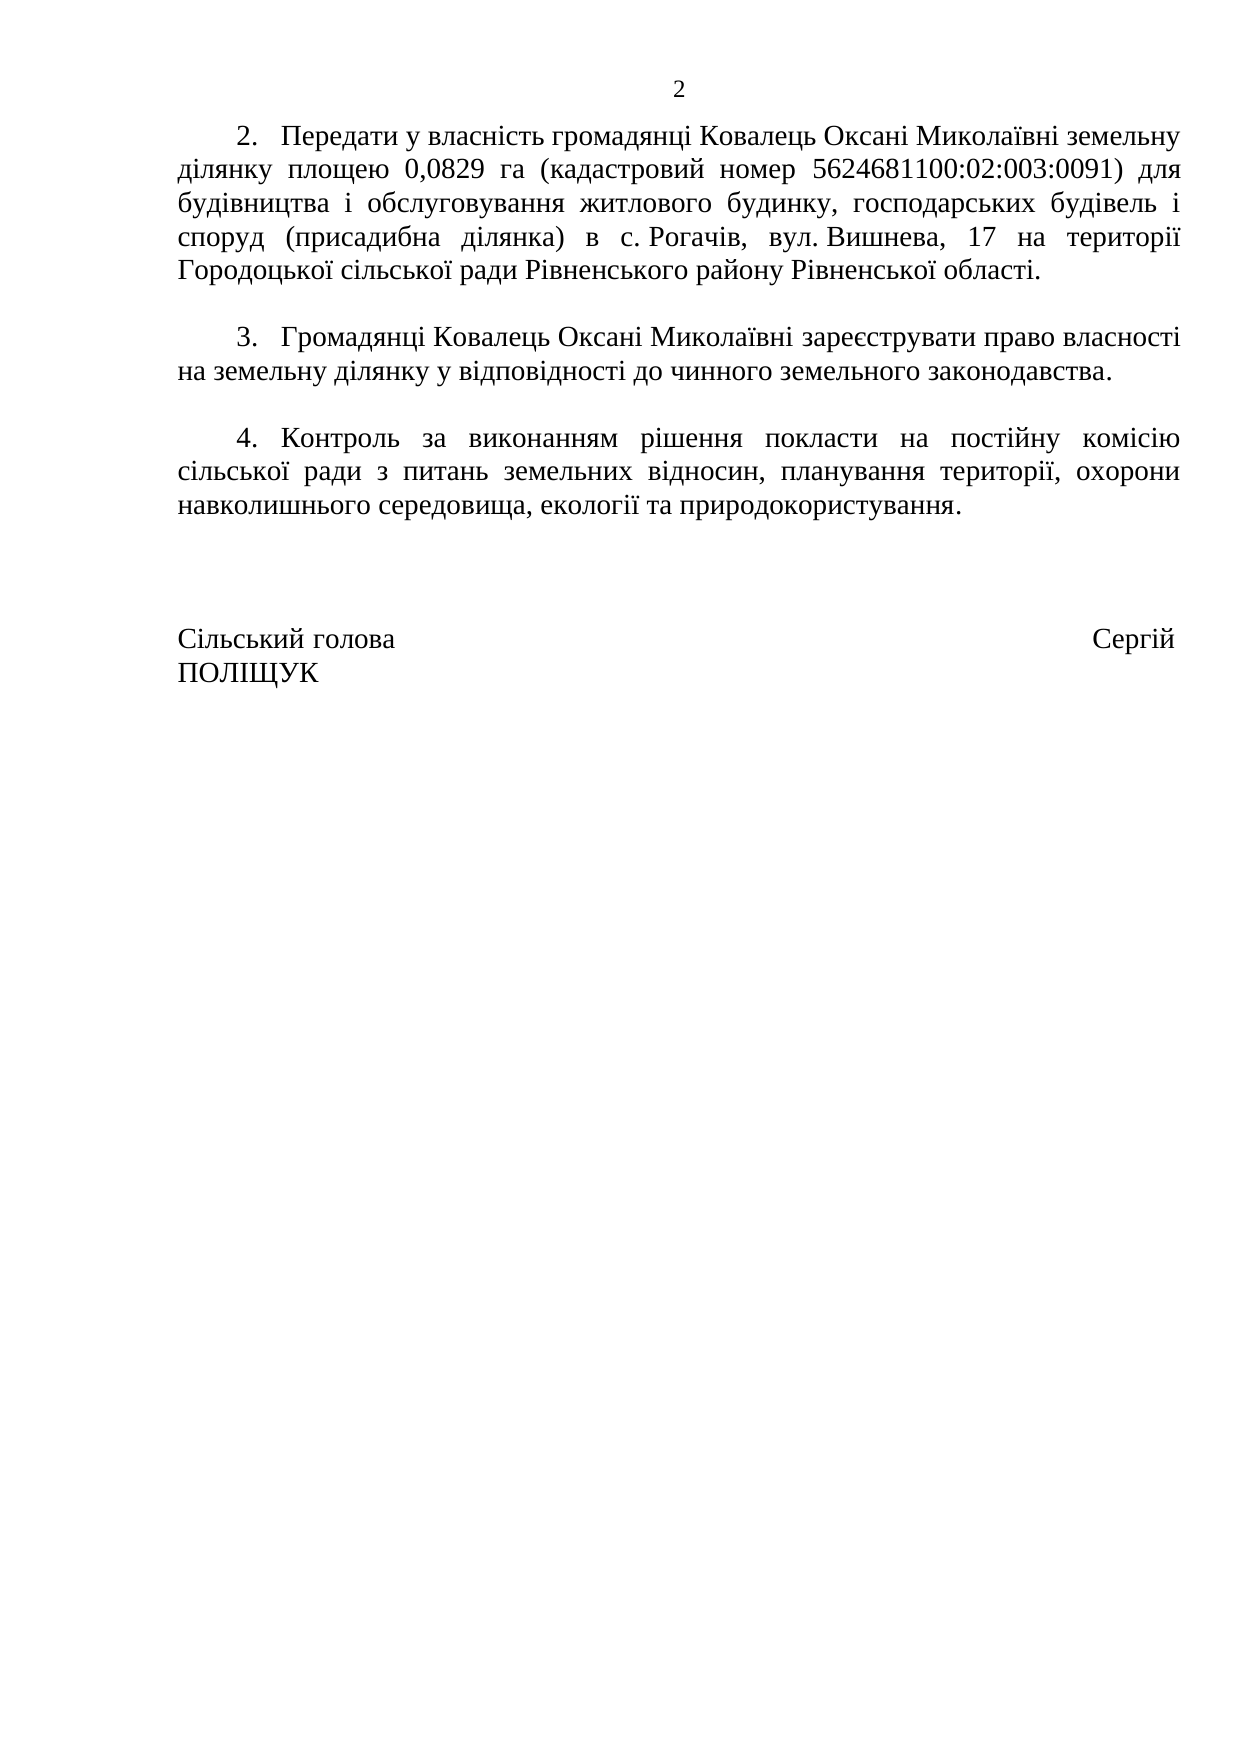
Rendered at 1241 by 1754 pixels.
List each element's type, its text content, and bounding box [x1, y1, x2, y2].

list Громадянці Ковалець Оксані Миколаївні зареєструвати право власності на земельну ділянку у відповідності до чинного земельного законодавства. [177, 319, 1181, 386]
text Сільський голова Сергій ПОЛІЩУК [177, 621, 1181, 688]
list Контроль за виконанням рішення покласти на постійну комісію сільської ради з питань земельних відносин, планування території, охорони навколишнього середовища, екології та природокористування. [177, 420, 1181, 521]
list Передати у власність громадянці Ковалець Оксані Миколаївні земельну ділянку площею 0,0829 га (кадастровий номер 5624681100:02:003:0091) для будівництва і обслуговування житлового будинку, господарських будівель і споруд (присадибна ділянка) в с. Рогачів, вул. Вишнева, 17 на території Городоцької сільської ради Рівненського району Рівненської області. [177, 118, 1181, 286]
